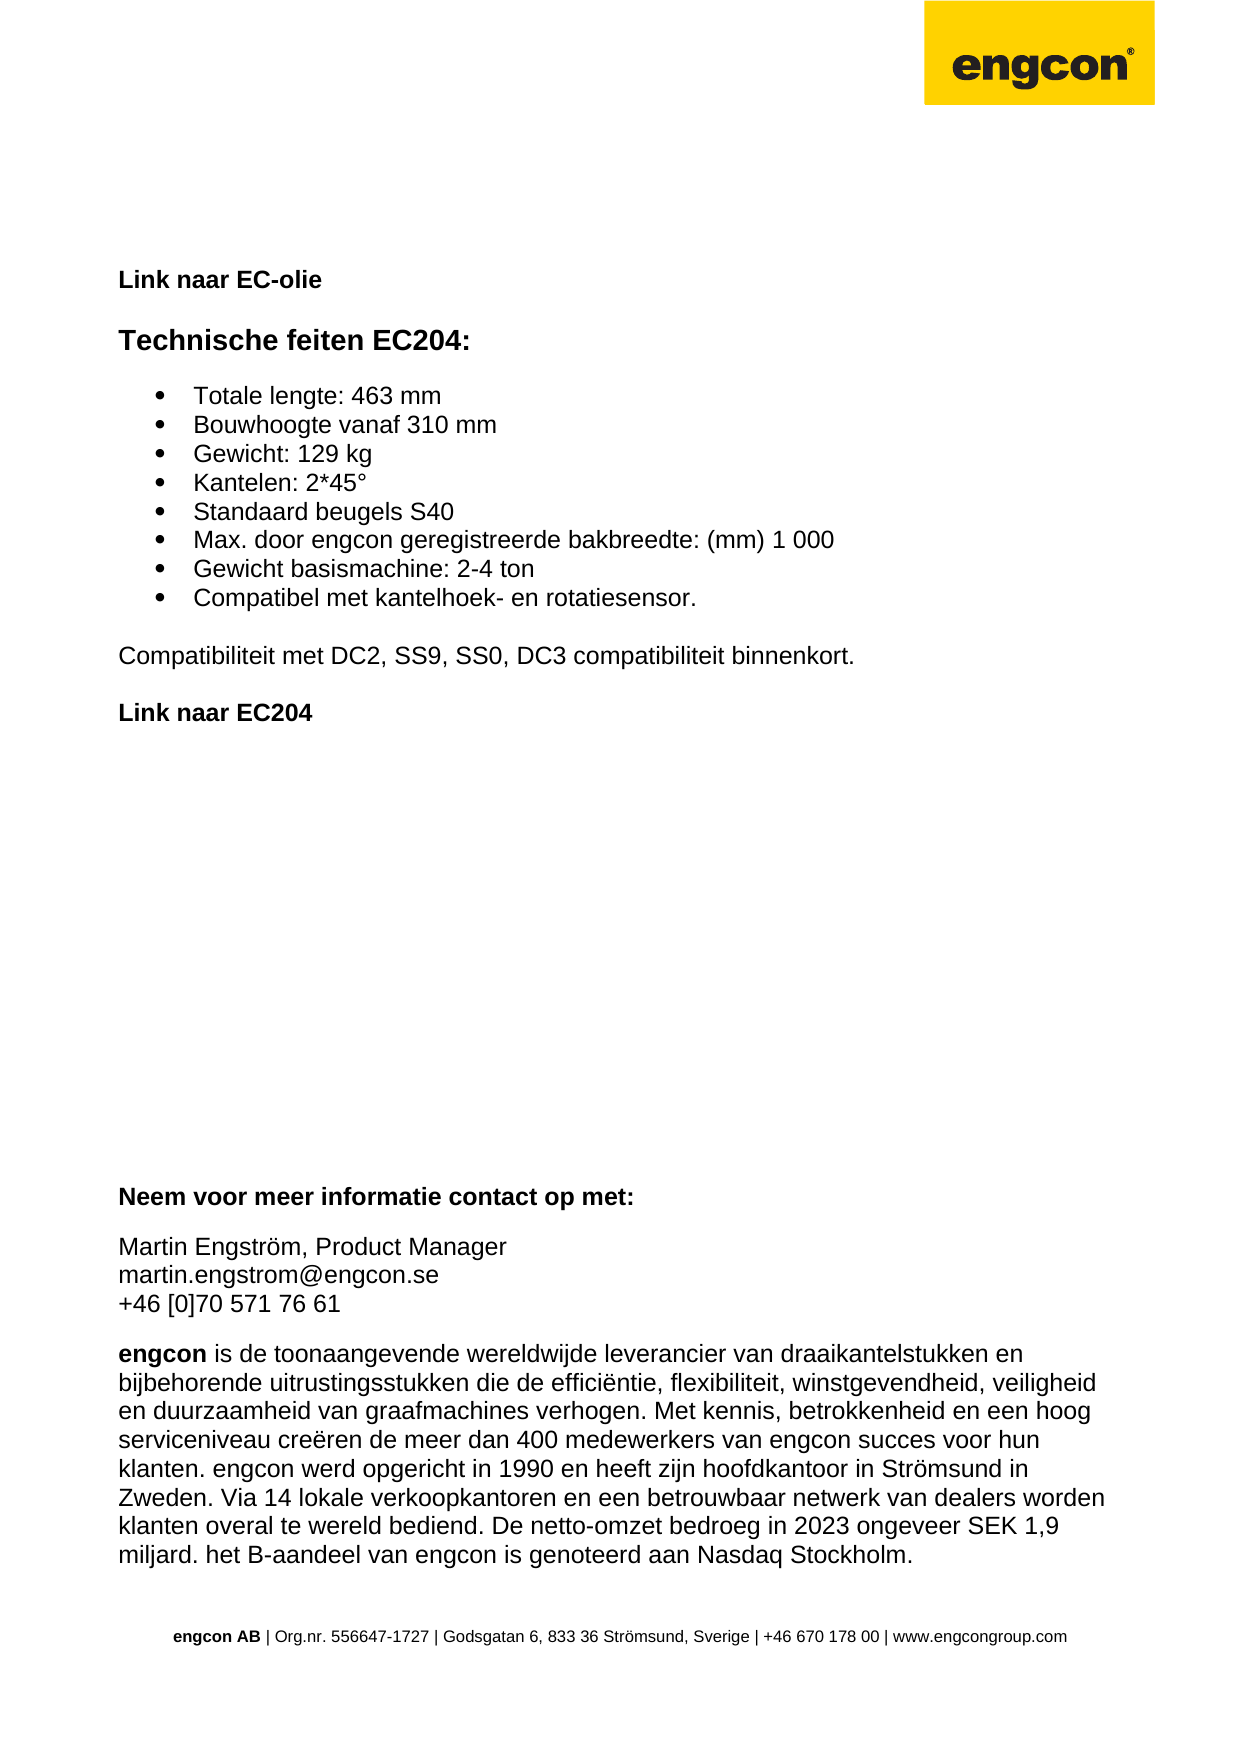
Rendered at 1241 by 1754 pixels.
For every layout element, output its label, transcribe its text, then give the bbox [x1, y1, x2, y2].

text Neem voor meer informatie contact op met: [118, 1182, 1122, 1211]
text Link naar EC204 [118, 698, 1122, 727]
list Bouwhoogte vanaf 310 mm [156, 410, 1122, 439]
text engcon is de toonaangevende wereldwijde leverancier van draaikantelstukken en bijbehorende uitrustingsstukken die de efficiëntie, flexibiliteit, winstgevendheid, veiligheid en duurzaamheid van graafmachines verhogen. Met kennis, betrokkenheid en een hoog serviceniveau creëren de meer dan 400 medewerkers van engcon succes voor hun klanten. engcon werd opgericht in 1990 en heeft zijn hoofdkantoor in Strömsund in Zweden. Via 14 lokale verkoopkantoren en een betrouwbaar netwerk van dealers worden klanten overal te wereld bediend. De netto-omzet bedroeg in 2023 ongeveer SEK 1,9 miljard. het B-aandeel van engcon is genoteerd aan Nasdaq Stockholm. [118, 1339, 1122, 1569]
text Link naar EC-olie [118, 265, 1122, 294]
list Standaard beugels S40 [156, 496, 1122, 525]
list Kantelen: 2*45° [156, 468, 1122, 496]
list Max. door engcon geregistreerde bakbreedte: (mm) 1 000 [156, 525, 1122, 554]
list Totale lengte: 463 mm [156, 381, 1122, 410]
list Gewicht: 129 kg [156, 439, 1122, 468]
list Gewicht basismachine: 2-4 ton [156, 554, 1122, 583]
text Technische feiten EC204: [118, 322, 1122, 356]
text Compatibiliteit met DC2, SS9, SS0, DC3 compatibiliteit binnenkort. [118, 641, 1122, 669]
list Compatibel met kantelhoek- en rotatiesensor. [156, 583, 1122, 612]
text Martin Engström, Product Manager martin.engstrom@engcon.se +46 [0]70 571 76 61 [118, 1232, 1122, 1318]
